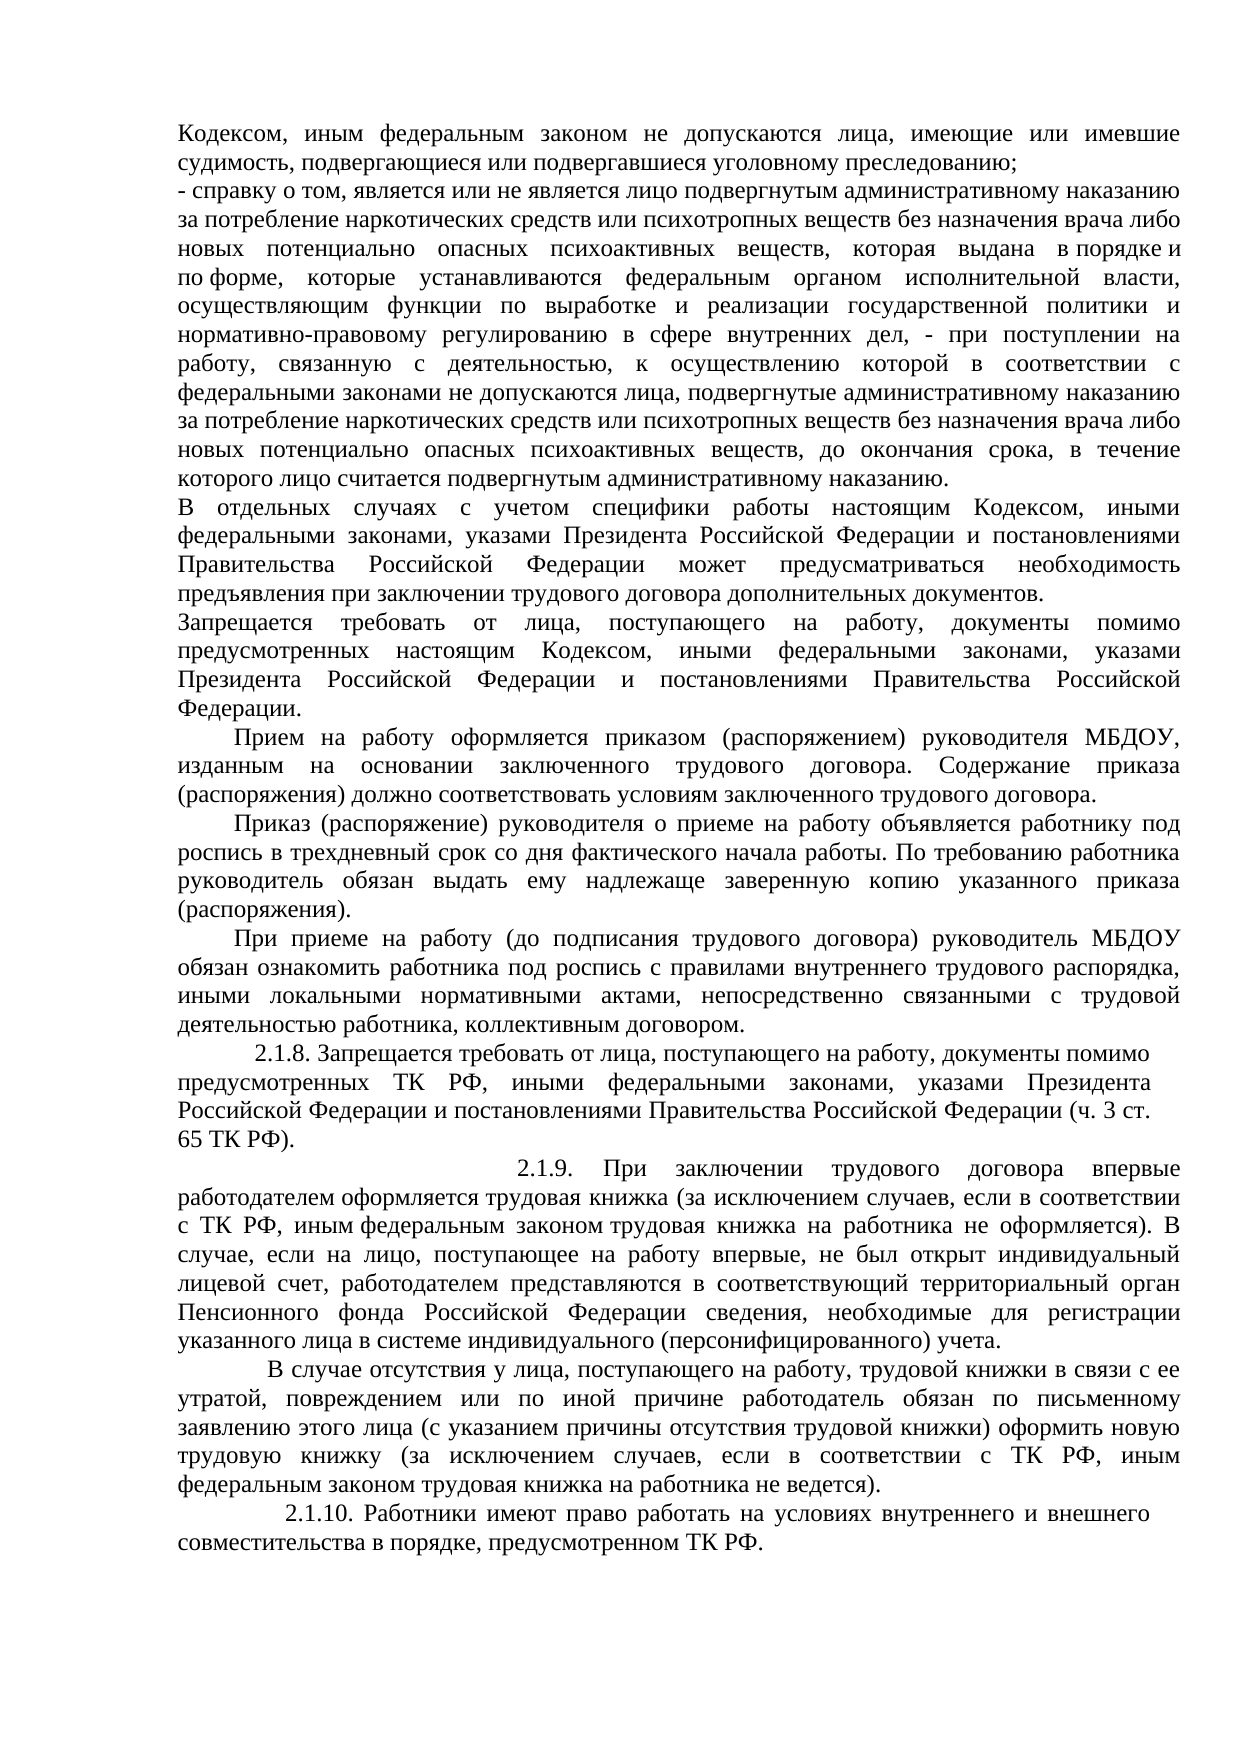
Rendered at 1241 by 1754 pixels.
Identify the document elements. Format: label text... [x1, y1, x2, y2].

text 2.1.8. Запрещается требовать от лица, поступающего на работу, документы помимо предусмотренных ТК РФ, иными федеральными законами, указами Президента Российской Федерации и постановлениями Правительства Российской Федерации (ч. 3 ст. 65 ТК РФ). [177, 1038, 1152, 1153]
text 2.1.9. При заключении трудового договора впервые работодателем оформляется трудовая книжка (за исключением случаев, если в соответствии с ТК РФ, иным федеральным законом трудовая книжка на работника не оформляется). В случае, если на лицо, поступающее на работу впервые, не был открыт индивидуальный лицевой счет, работодателем представляются в соответствующий территориальный орган Пенсионного фонда Российской Федерации сведения, необходимые для регистрации указанного лица в системе индивидуального (персонифицированного) учета. [177, 1153, 1181, 1354]
text 2.1.10. Работники имеют право работать на условиях внутреннего и внешнего совместительства в порядке, предусмотренном ТК РФ. [177, 1498, 1152, 1556]
text В случае отсутствия у лица, поступающего на работу, трудовой книжки в связи с ее утратой, повреждением или по иной причине работодатель обязан по письменному заявлению этого лица (с указанием причины отсутствия трудовой книжки) оформить новую трудовую книжку (за исключением случаев, если в соответствии с ТК РФ, иным федеральным законом трудовая книжка на работника не ведется). [177, 1354, 1181, 1498]
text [177, 118, 1181, 176]
text Приказ (распоряжение) руководителя о приеме на работу объявляется работнику под роспись в трехдневный срок со дня фактического начала работы. По требованию работника руководитель обязан выдать ему надлежаще заверенную копию указанного приказа (распоряжения). [177, 808, 1181, 923]
text В отдельных случаях с учетом специфики работы настоящим Кодексом, иными федеральными законами, указами Президента Российской Федерации и постановлениями Правительства Российской Федерации может предусматриваться необходимость предъявления при заключении трудового договора дополнительных документов. [177, 492, 1181, 607]
text - справку о том, является или не является лицо подвергнутым административному наказанию за потребление наркотических средств или психотропных веществ без назначения врача либо новых потенциально опасных психоактивных веществ, которая выдана в порядке и по форме, которые устанавливаются федеральным органом исполнительной власти, осуществляющим функции по выработке и реализации государственной политики и нормативно-правовому регулированию в сфере внутренних дел, - при поступлении на работу, связанную с деятельностью, к осуществлению которой в соответствии с федеральными законами не допускаются лица, подвергнутые административному наказанию за потребление наркотических средств или психотропных веществ без назначения врача либо новых потенциально опасных психоактивных веществ, до окончания срока, в течение которого лицо считается подвергнутым административному наказанию. [177, 176, 1181, 492]
text Запрещается требовать от лица, поступающего на работу, документы помимо предусмотренных настоящим Кодексом, иными федеральными законами, указами Президента Российской Федерации и постановлениями Правительства Российской Федерации. [177, 607, 1181, 722]
text Прием на работу оформляется приказом (распоряжением) руководителя МБДОУ, изданным на основании заключенного трудового договора. Содержание приказа (распоряжения) должно соответствовать условиям заключенного трудового договора. [177, 722, 1181, 808]
text При приеме на работу (до подписания трудового договора) руководитель МБДОУ обязан ознакомить работника под роспись с правилами внутреннего трудового распорядка, иными локальными нормативными актами, непосредственно связанными с трудовой деятельностью работника, коллективным договором. [177, 923, 1181, 1038]
